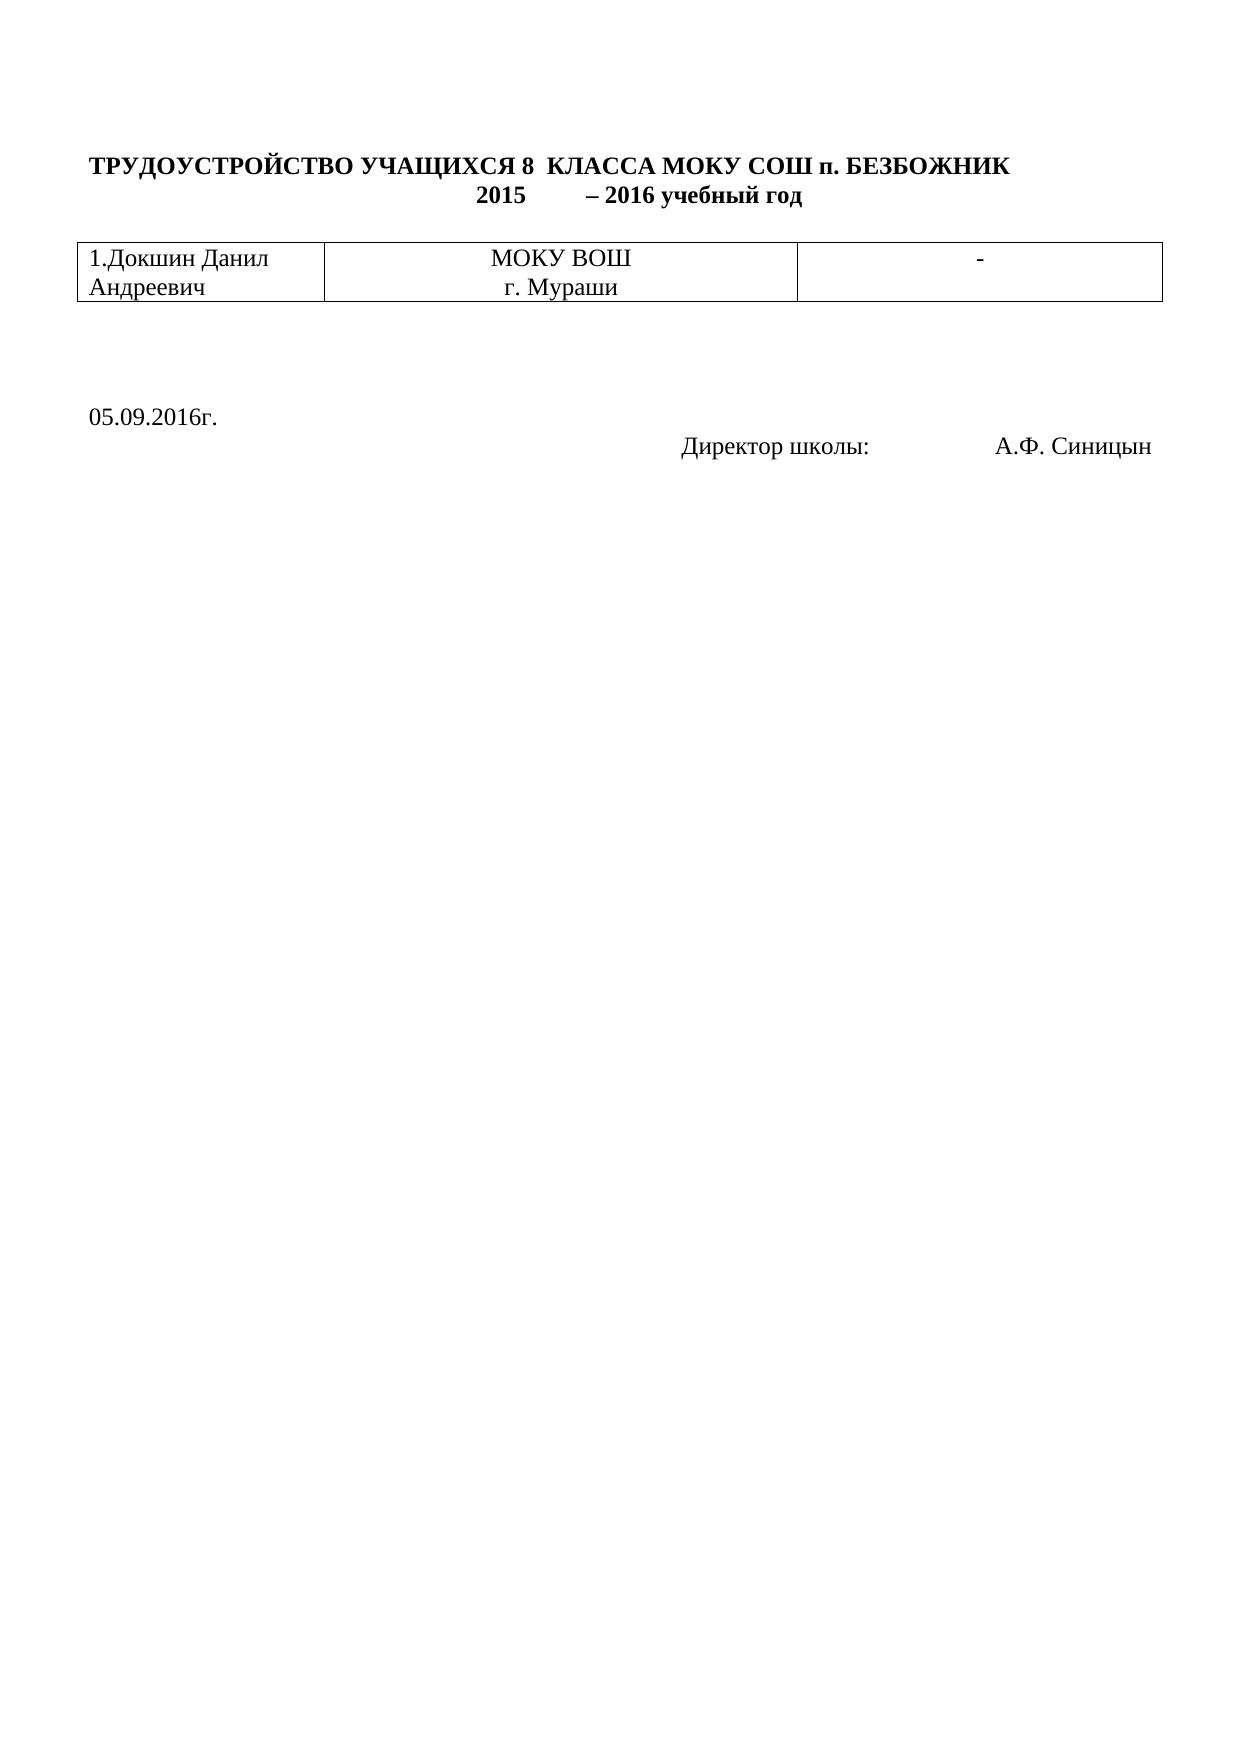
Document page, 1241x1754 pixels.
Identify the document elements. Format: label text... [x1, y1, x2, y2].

text ТРУДОУСТРОЙСТВО УЧАЩИХСЯ 8 КЛАССА МОКУ СОШ п. БЕЗБОЖНИК [89, 151, 1152, 180]
text 05.09.2016г. [89, 402, 1152, 431]
table_header МОКУ ВОШ г. Мураши [325, 243, 797, 301]
list – 2016 учебный год [126, 180, 1152, 208]
table_header 1.Докшин Данил Андреевич [78, 243, 324, 301]
table_header - [798, 243, 1162, 301]
text Директор школы: А.Ф. Синицын [89, 431, 1152, 460]
